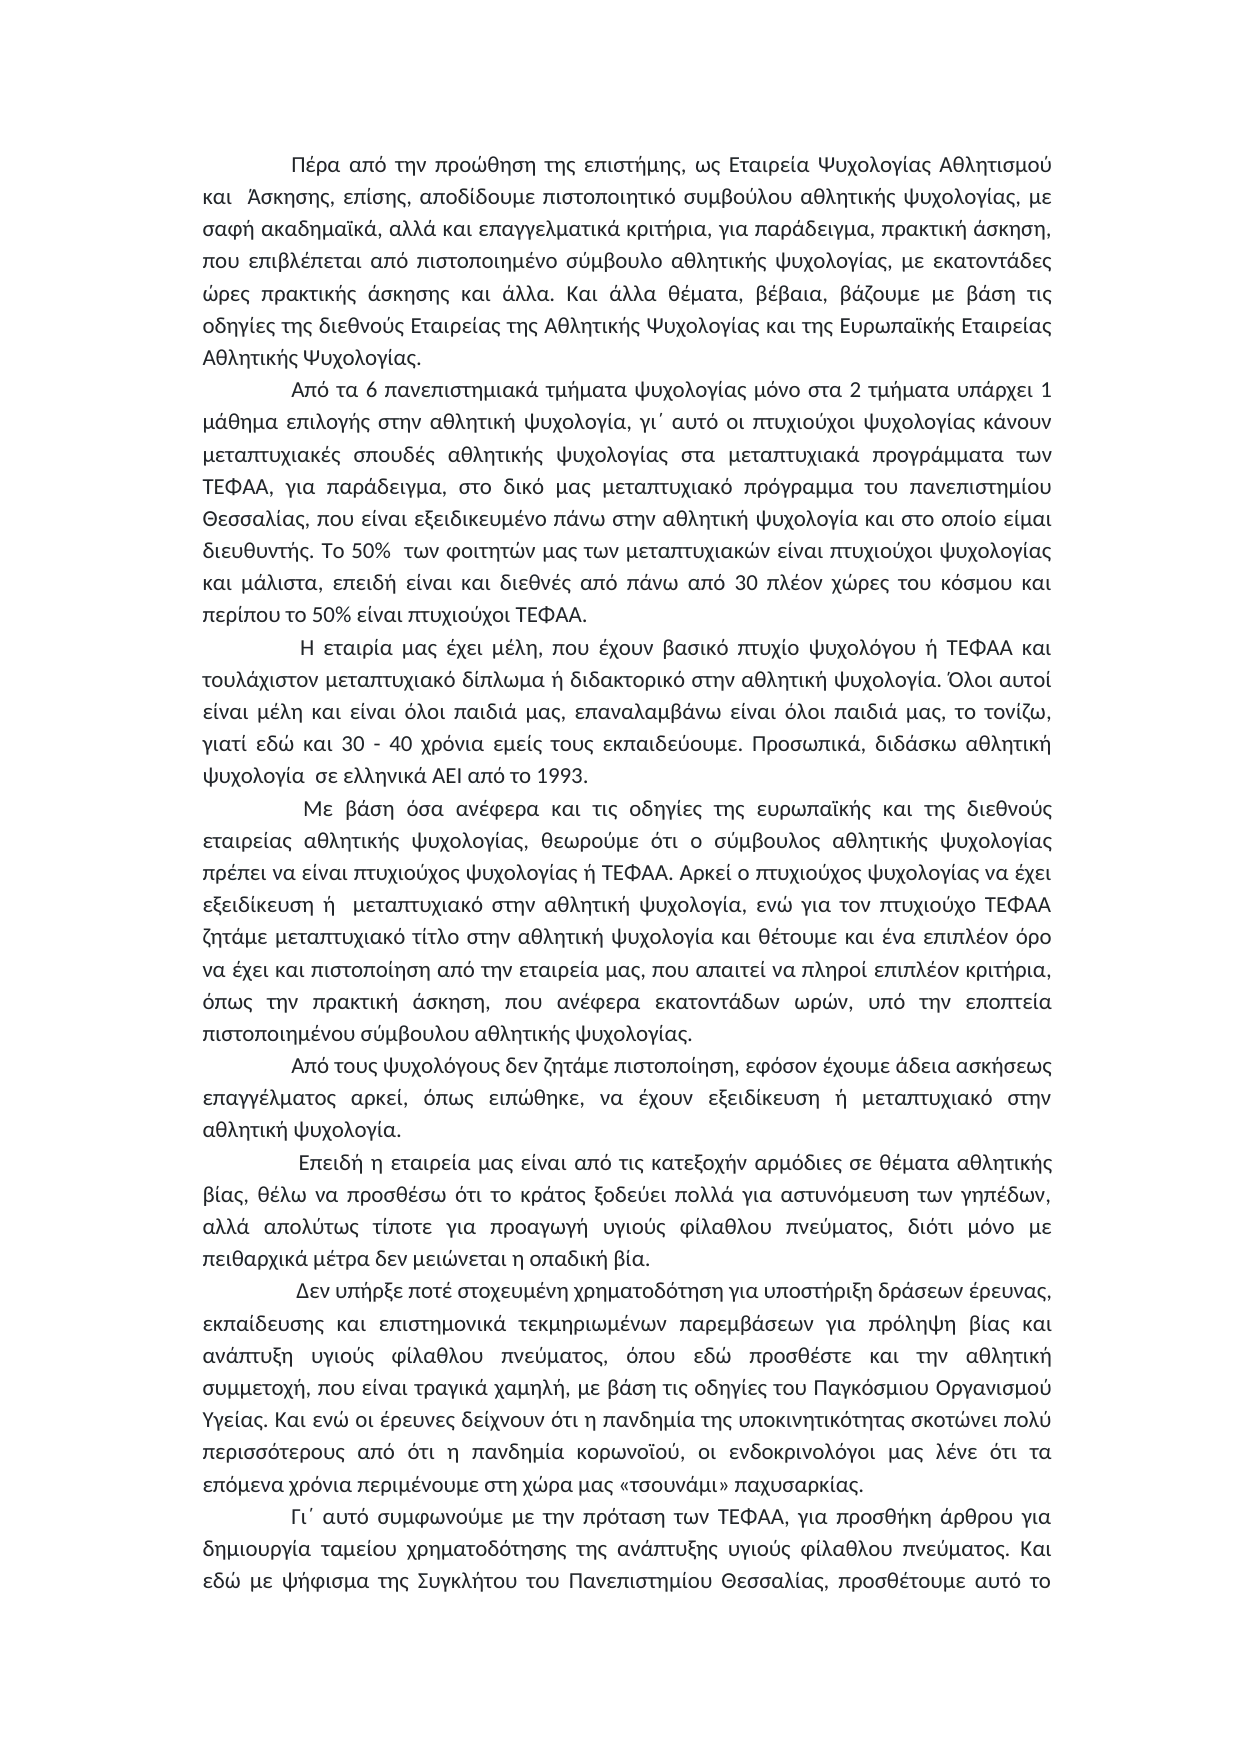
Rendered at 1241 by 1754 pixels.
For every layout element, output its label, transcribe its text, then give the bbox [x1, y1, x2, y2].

text Δεν υπήρξε ποτέ στοχευμένη χρηματοδότηση για υποστήριξη δράσεων έρευνας, εκπαίδευσης και επιστημονικά τεκμηριωμένων παρεμβάσεων για πρόληψη βίας και ανάπτυξη υγιούς φίλαθλου πνεύματος, όπου εδώ προσθέστε και την αθλητική συμμετοχή, που είναι τραγικά χαμηλή, με βάση τις οδηγίες του Παγκόσμιου Οργανισμού Υγείας. Και ενώ οι έρευνες δείχνουν ότι η πανδημία της υποκινητικότητας σκοτώνει πολύ περισσότερους από ότι η πανδημία κορωνοϊού, οι ενδοκρινολόγοι μας λένε ότι τα επόμενα χρόνια περιμένουμε στη χώρα μας «τσουνάμι» παχυσαρκίας. [202, 1277, 1053, 1498]
text Από τα 6 πανεπιστημιακά τμήματα ψυχολογίας μόνο στα 2 τμήματα υπάρχει 1 μάθημα επιλογής στην αθλητική ψυχολογία, γι΄ αυτό οι πτυχιούχοι ψυχολογίας κάνουν μεταπτυχιακές σπουδές αθλητικής ψυχολογίας στα μεταπτυχιακά προγράμματα των ΤΕΦΑΑ, για παράδειγμα, στο δικό μας μεταπτυχιακό πρόγραμμα του πανεπιστημίου Θεσσαλίας, που είναι εξειδικευμένο πάνω στην αθλητική ψυχολογία και στο οποίο είμαι διευθυντής. Το 50% των φοιτητών μας των μεταπτυχιακών είναι πτυχιούχοι ψυχολογίας και μάλιστα, επειδή είναι και διεθνές από πάνω από 30 πλέον χώρες του κόσμου και περίπου το 50% είναι πτυχιούχοι ΤΕΦΑΑ. [202, 375, 1053, 629]
text Η εταιρία μας έχει μέλη, που έχουν βασικό πτυχίο ψυχολόγου ή ΤΕΦΑΑ και τουλάχιστον μεταπτυχιακό δίπλωμα ή διδακτορικό στην αθλητική ψυχολογία. Όλοι αυτοί είναι μέλη και είναι όλοι παιδιά μας, επαναλαμβάνω είναι όλοι παιδιά μας, το τονίζω, γιατί εδώ και 30 - 40 χρόνια εμείς τους εκπαιδεύουμε. Προσωπικά, διδάσκω αθλητική ψυχολογία σε ελληνικά ΑΕΙ από το 1993. [202, 633, 1053, 789]
text Με βάση όσα ανέφερα και τις οδηγίες της ευρωπαϊκής και της διεθνούς εταιρείας αθλητικής ψυχολογίας, θεωρούμε ότι ο σύμβουλος αθλητικής ψυχολογίας πρέπει να είναι πτυχιούχος ψυχολογίας ή ΤΕΦΑΑ. Αρκεί ο πτυχιούχος ψυχολογίας να έχει εξειδίκευση ή μεταπτυχιακό στην αθλητική ψυχολογία, ενώ για τον πτυχιούχο ΤΕΦΑΑ ζητάμε μεταπτυχιακό τίτλο στην αθλητική ψυχολογία και θέτουμε και ένα επιπλέον όρο να έχει και πιστοποίηση από την εταιρεία μας, που απαιτεί να πληροί επιπλέον κριτήρια, όπως την πρακτική άσκηση, που ανέφερα εκατοντάδων ωρών, υπό την εποπτεία πιστοποιημένου σύμβουλου αθλητικής ψυχολογίας. [202, 794, 1053, 1047]
text Πέρα από την προώθηση της επιστήμης, ως Εταιρεία Ψυχολογίας Αθλητισμού και Άσκησης, επίσης, αποδίδουμε πιστοποιητικό συμβούλου αθλητικής ψυχολογίας, με σαφή ακαδημαϊκά, αλλά και επαγγελματικά κριτήρια, για παράδειγμα, πρακτική άσκηση, που επιβλέπεται από πιστοποιημένο σύμβουλο αθλητικής ψυχολογίας, με εκατοντάδες ώρες πρακτικής άσκησης και άλλα. Και άλλα θέματα, βέβαια, βάζουμε με βάση τις οδηγίες της διεθνούς Εταιρείας της Αθλητικής Ψυχολογίας και της Ευρωπαϊκής Εταιρείας Αθλητικής Ψυχολογίας. [202, 150, 1053, 371]
text Επειδή η εταιρεία μας είναι από τις κατεξοχήν αρμόδιες σε θέματα αθλητικής βίας, θέλω να προσθέσω ότι το κράτος ξοδεύει πολλά για αστυνόμευση των γηπέδων, αλλά απολύτως τίποτε για προαγωγή υγιούς φίλαθλου πνεύματος, διότι μόνο με πειθαρχικά μέτρα δεν μειώνεται η οπαδική βία. [202, 1148, 1053, 1272]
text Από τους ψυχολόγους δεν ζητάμε πιστοποίηση, εφόσον έχουμε άδεια ασκήσεως επαγγέλματος αρκεί, όπως ειπώθηκε, να έχουν εξειδίκευση ή μεταπτυχιακό στην αθλητική ψυχολογία. [202, 1051, 1053, 1144]
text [202, 1502, 1053, 1594]
